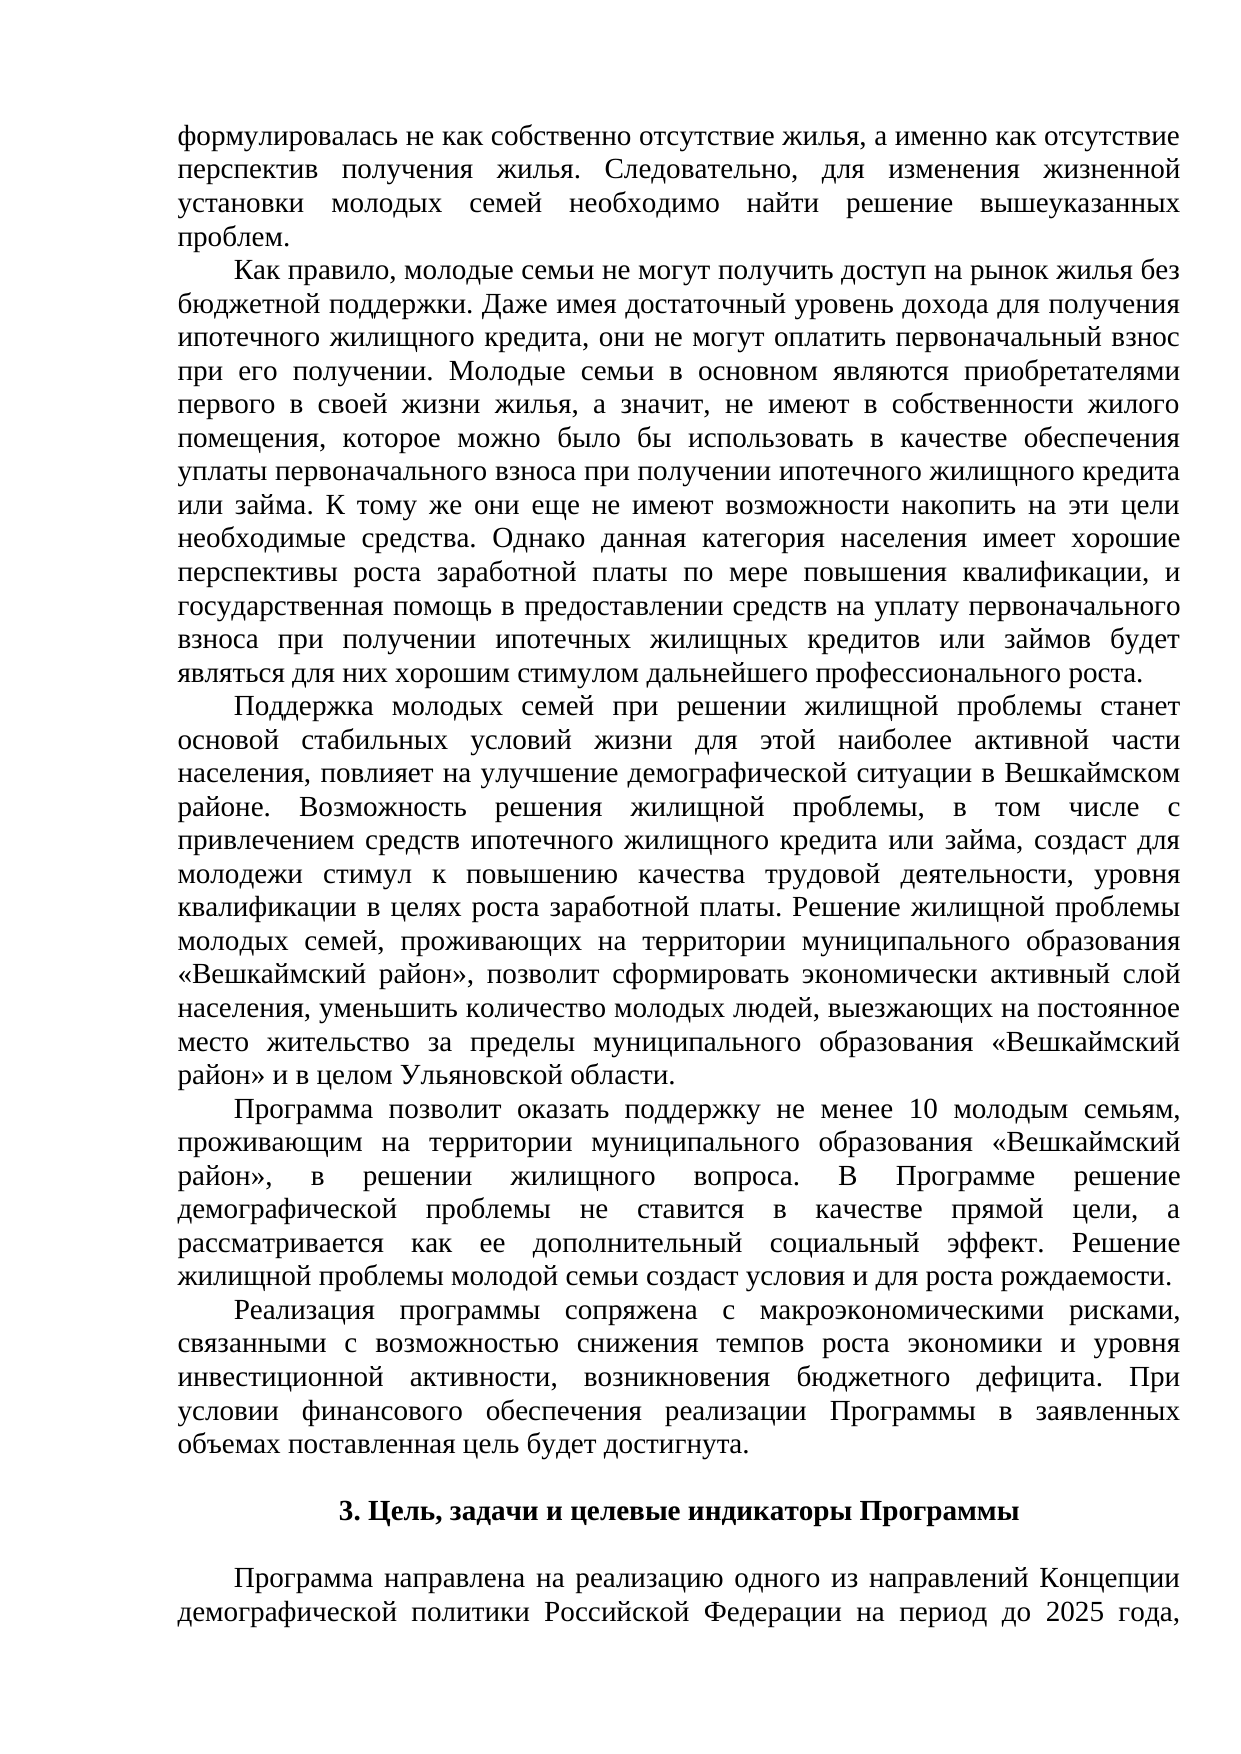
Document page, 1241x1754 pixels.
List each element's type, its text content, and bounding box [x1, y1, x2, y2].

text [177, 118, 1181, 252]
text Реализация программы сопряжена с макроэкономическими рисками, связанными с возможностью снижения темпов роста экономики и уровня инвестиционной активности, возникновения бюджетного дефицита. При условии финансового обеспечения реализации Программы в заявленных объемах поставленная цель будет достигнута. [177, 1292, 1181, 1460]
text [177, 1560, 1181, 1627]
text 3. Цель, задачи и целевые индикаторы Программы [177, 1493, 1181, 1527]
text Программа позволит оказать поддержку не менее 10 молодым семьям, проживающим на территории муниципального образования «Вешкаймский район», в решении жилищного вопроса. В Программе решение демографической проблемы не ставится в качестве прямой цели, а рассматривается как ее дополнительный социальный эффект. Решение жилищной проблемы молодой семьи создаст условия и для роста рождаемости. [177, 1091, 1181, 1292]
text Поддержка молодых семей при решении жилищной проблемы станет основой стабильных условий жизни для этой наиболее активной части населения, повлияет на улучшение демографической ситуации в Вешкаймском районе. Возможность решения жилищной проблемы, в том числе с привлечением средств ипотечного жилищного кредита или займа, создаст для молодежи стимул к повышению качества трудовой деятельности, уровня квалификации в целях роста заработной платы. Решение жилищной проблемы молодых семей, проживающих на территории муниципального образования «Вешкаймский район», позволит сформировать экономически активный слой населения, уменьшить количество молодых людей, выезжающих на постоянное место жительство за пределы муниципального образования «Вешкаймский район» и в целом Ульяновской области. [177, 688, 1181, 1091]
text Как правило, молодые семьи не могут получить доступ на рынок жилья без бюджетной поддержки. Даже имея достаточный уровень дохода для получения ипотечного жилищного кредита, они не могут оплатить первоначальный взнос при его получении. Молодые семьи в основном являются приобретателями первого в своей жизни жилья, а значит, не имеют в собственности жилого помещения, которое можно было бы использовать в качестве обеспечения уплаты первоначального взноса при получении ипотечного жилищного кредита или займа. К тому же они еще не имеют возможности накопить на эти цели необходимые средства. Однако данная категория населения имеет хорошие перспективы роста заработной платы по мере повышения квалификации, и государственная помощь в предоставлении средств на уплату первоначального взноса при получении ипотечных жилищных кредитов или займов будет являться для них хорошим стимулом дальнейшего профессионального роста. [177, 252, 1181, 688]
